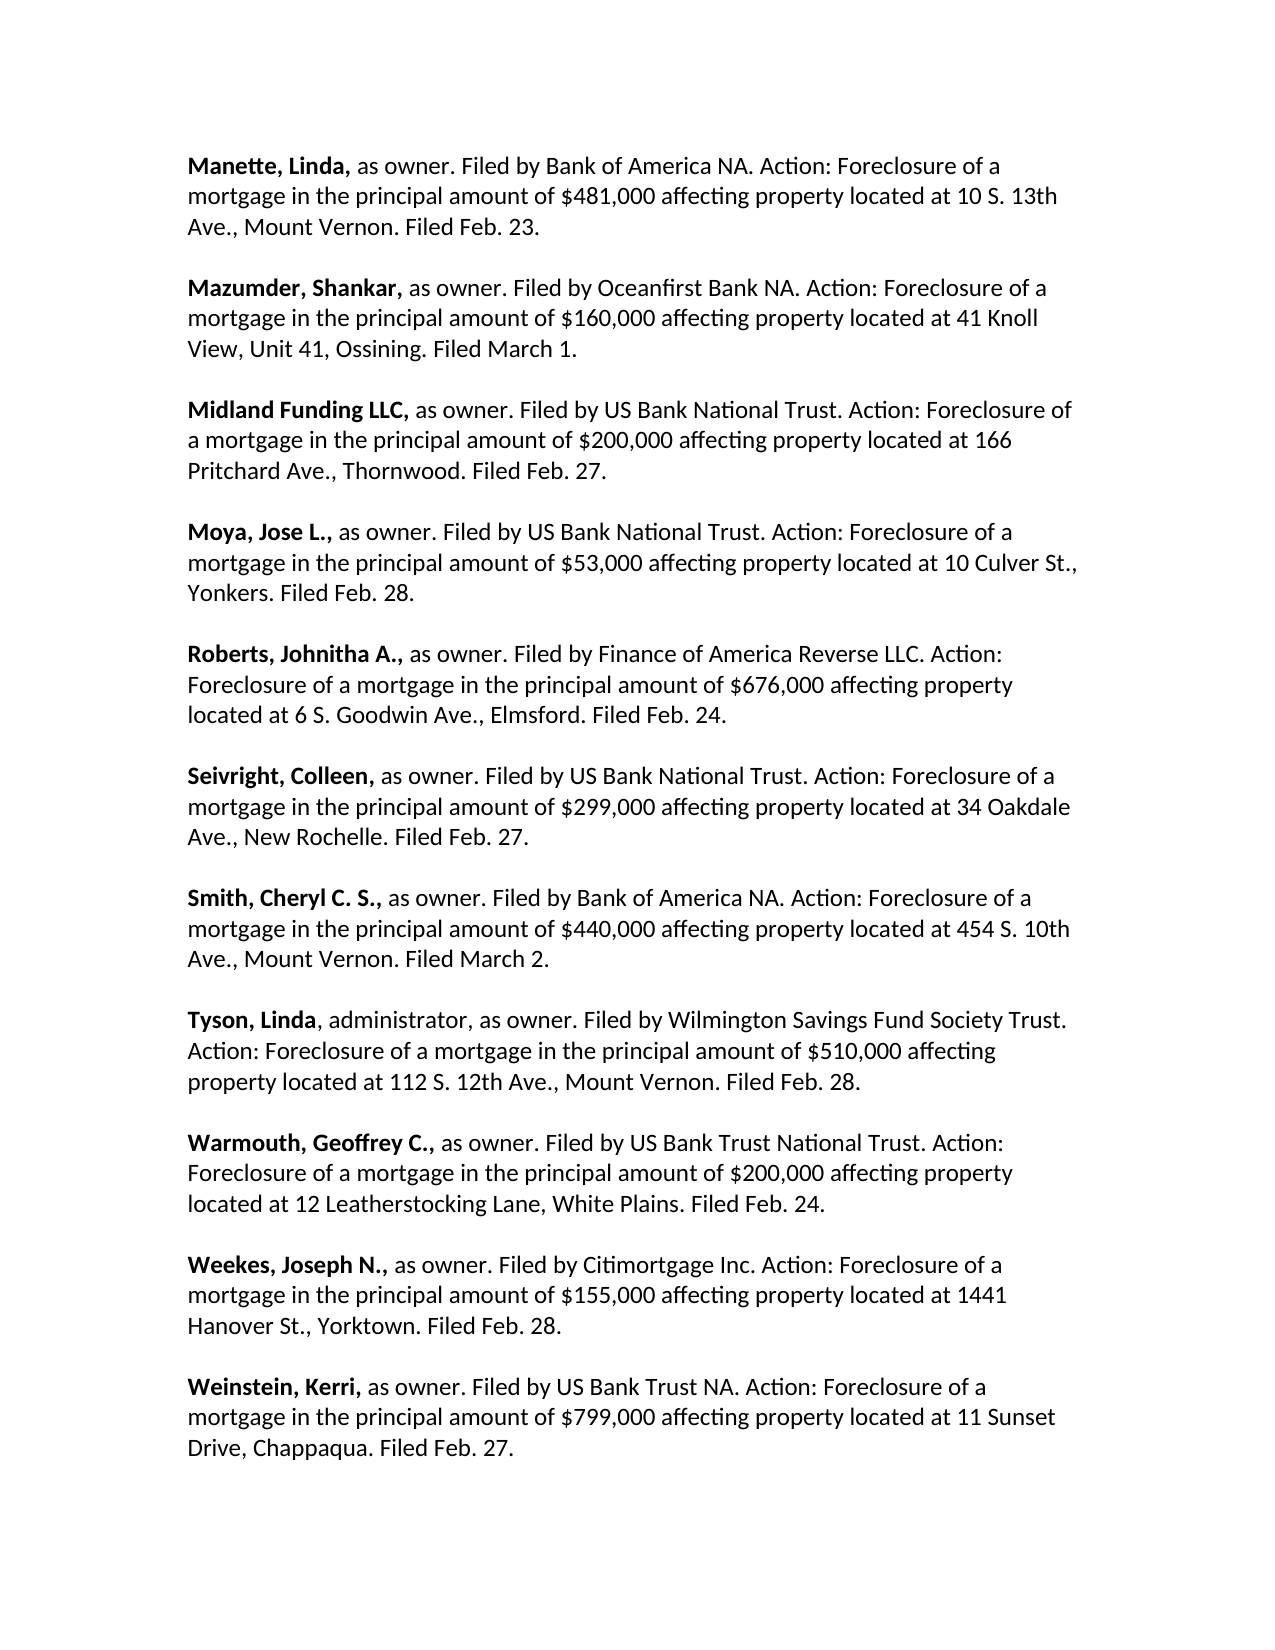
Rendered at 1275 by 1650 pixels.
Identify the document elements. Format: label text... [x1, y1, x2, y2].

text Seivright, Colleen, as owner. Filed by US Bank National Trust. Action: Foreclosure of a mortgage in the principal amount of $299,000 affecting property located at 34 Oakdale Ave., New Rochelle. Filed Feb. 27. [187, 760, 1087, 852]
text Mazumder, Shankar, as owner. Filed by Oceanfirst Bank NA. Action: Foreclosure of a mortgage in the principal amount of $160,000 affecting property located at 41 Knoll View, Unit 41, Ossining. Filed March 1. [187, 272, 1087, 364]
text Weekes, Joseph N., as owner. Filed by Citimortgage Inc. Action: Foreclosure of a mortgage in the principal amount of $155,000 affecting property located at 1441 Hanover St., Yorktown. Filed Feb. 28. [187, 1249, 1087, 1340]
text Tyson, Linda, administrator, as owner. Filed by Wilmington Savings Fund Society Trust. Action: Foreclosure of a mortgage in the principal amount of $510,000 affecting property located at 112 S. 12th Ave., Mount Vernon. Filed Feb. 28. [187, 1004, 1087, 1096]
text Manette, Linda, as owner. Filed by Bank of America NA. Action: Foreclosure of a mortgage in the principal amount of $481,000 affecting property located at 10 S. 13th Ave., Mount Vernon. Filed Feb. 23. [187, 150, 1087, 242]
text Weinstein, Kerri, as owner. Filed by US Bank Trust NA. Action: Foreclosure of a mortgage in the principal amount of $799,000 affecting property located at 11 Sunset Drive, Chappaqua. Filed Feb. 27. [187, 1371, 1087, 1462]
text Midland Funding LLC, as owner. Filed by US Bank National Trust. Action: Foreclosure of a mortgage in the principal amount of $200,000 affecting property located at 166 Pritchard Ave., Thornwood. Filed Feb. 27. [187, 394, 1087, 486]
text Roberts, Johnitha A., as owner. Filed by Finance of America Reverse LLC. Action: Foreclosure of a mortgage in the principal amount of $676,000 affecting property located at 6 S. Goodwin Ave., Elmsford. Filed Feb. 24. [187, 638, 1087, 730]
text Moya, Jose L., as owner. Filed by US Bank National Trust. Action: Foreclosure of a mortgage in the principal amount of $53,000 affecting property located at 10 Culver St., Yonkers. Filed Feb. 28. [187, 516, 1087, 608]
text Warmouth, Geoffrey C., as owner. Filed by US Bank Trust National Trust. Action: Foreclosure of a mortgage in the principal amount of $200,000 affecting property located at 12 Leatherstocking Lane, White Plains. Filed Feb. 24. [187, 1127, 1087, 1218]
text Smith, Cheryl C. S., as owner. Filed by Bank of America NA. Action: Foreclosure of a mortgage in the principal amount of $440,000 affecting property located at 454 S. 10th Ave., Mount Vernon. Filed March 2. [187, 882, 1087, 974]
